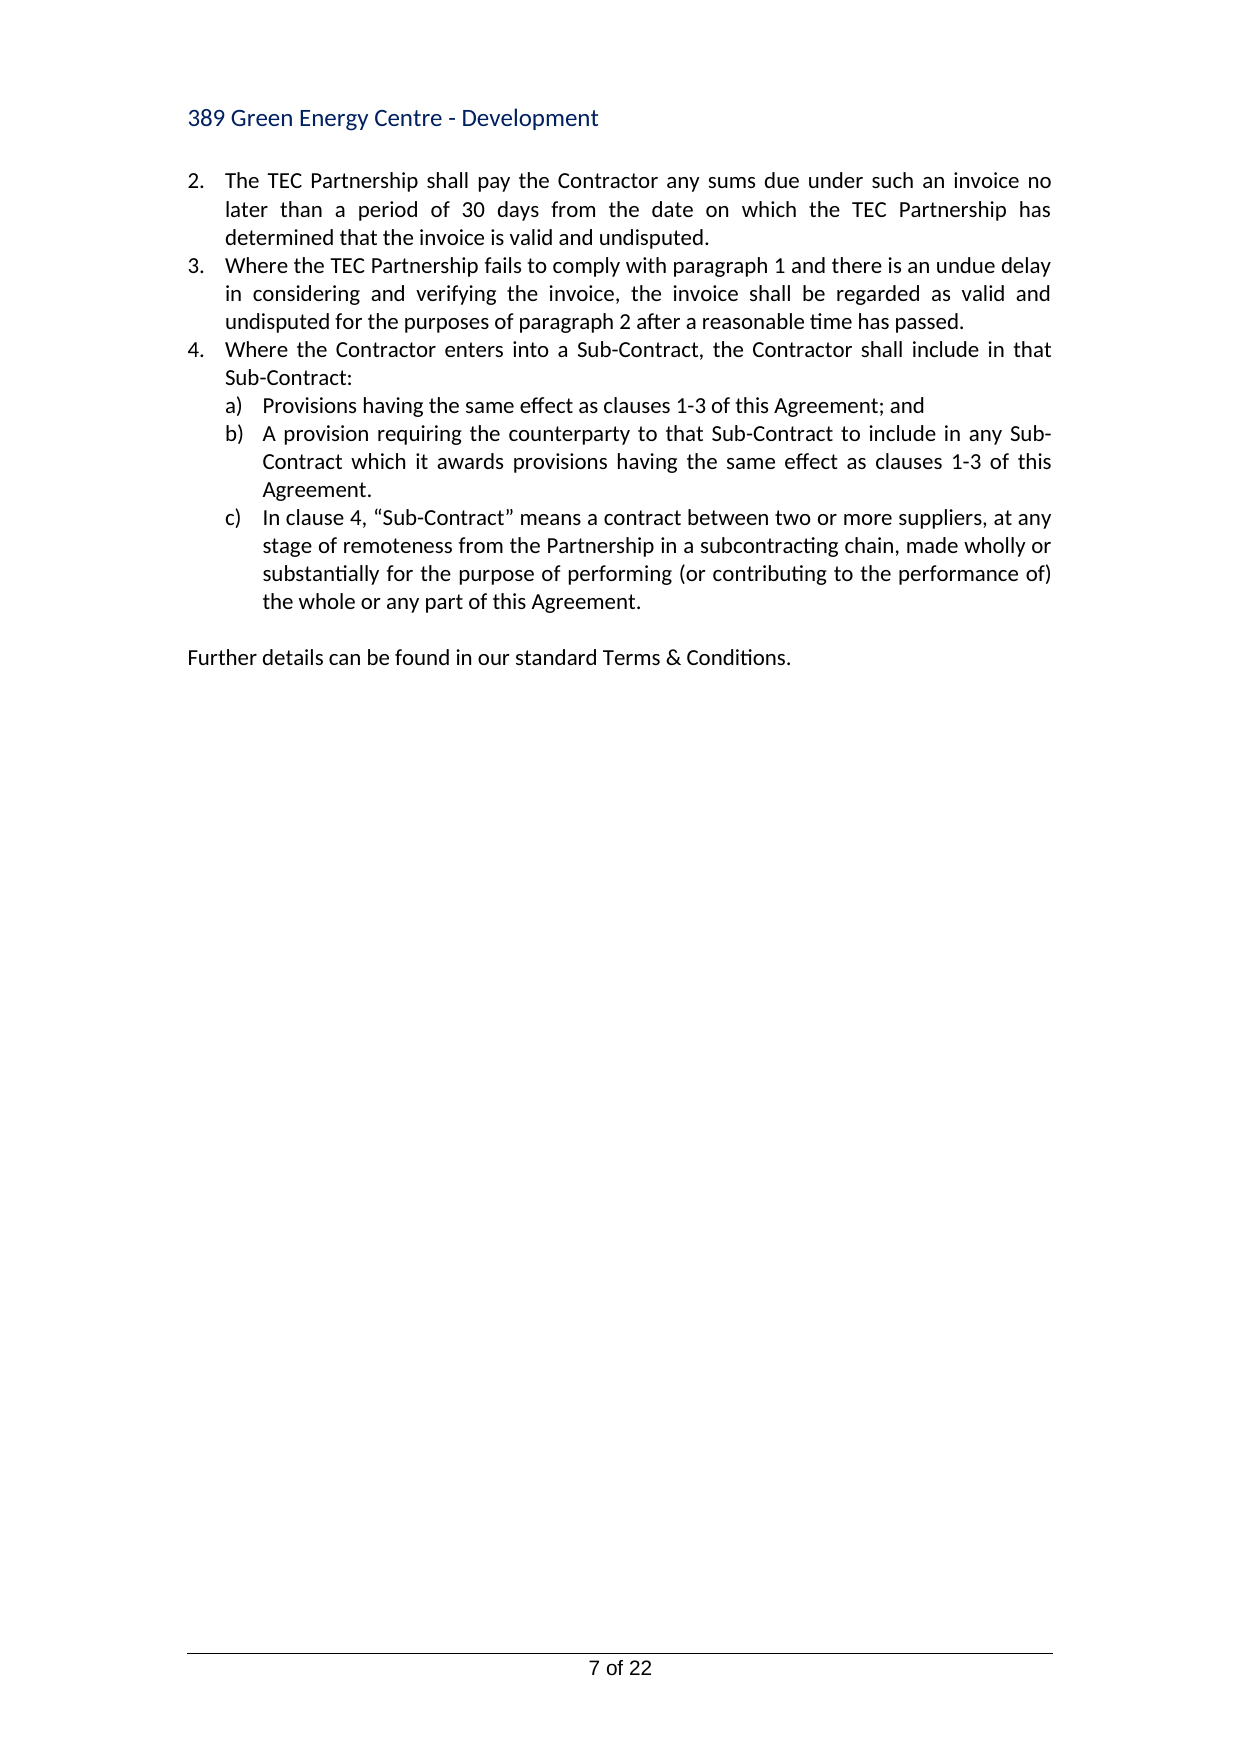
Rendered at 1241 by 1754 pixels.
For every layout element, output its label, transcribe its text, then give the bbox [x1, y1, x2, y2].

list The TEC Partnership shall pay the Contractor any sums due under such an invoice no later than a period of 30 days from the date on which the TEC Partnership has determined that the invoice is valid and undisputed. [187, 167, 1053, 251]
list Where the Contractor enters into a Sub-Contract, the Contractor shall include in that Sub-Contract: [187, 335, 1053, 391]
text Further details can be found in our standard Terms & Conditions. [187, 643, 1053, 671]
list Provisions having the same effect as clauses 1-3 of this Agreement; and [225, 391, 1053, 419]
list Where the TEC Partnership fails to comply with paragraph 1 and there is an undue delay in considering and verifying the invoice, the invoice shall be regarded as valid and undisputed for the purposes of paragraph 2 after a reasonable time has passed. [187, 251, 1053, 335]
list A provision requiring the counterparty to that Sub-Contract to include in any Sub-Contract which it awards provisions having the same effect as clauses 1-3 of this Agreement. [225, 419, 1053, 503]
list In clause 4, “Sub-Contract” means a contract between two or more suppliers, at any stage of remoteness from the Partnership in a subcontracting chain, made wholly or substantially for the purpose of performing (or contributing to the performance of) the whole or any part of this Agreement. [225, 503, 1053, 615]
